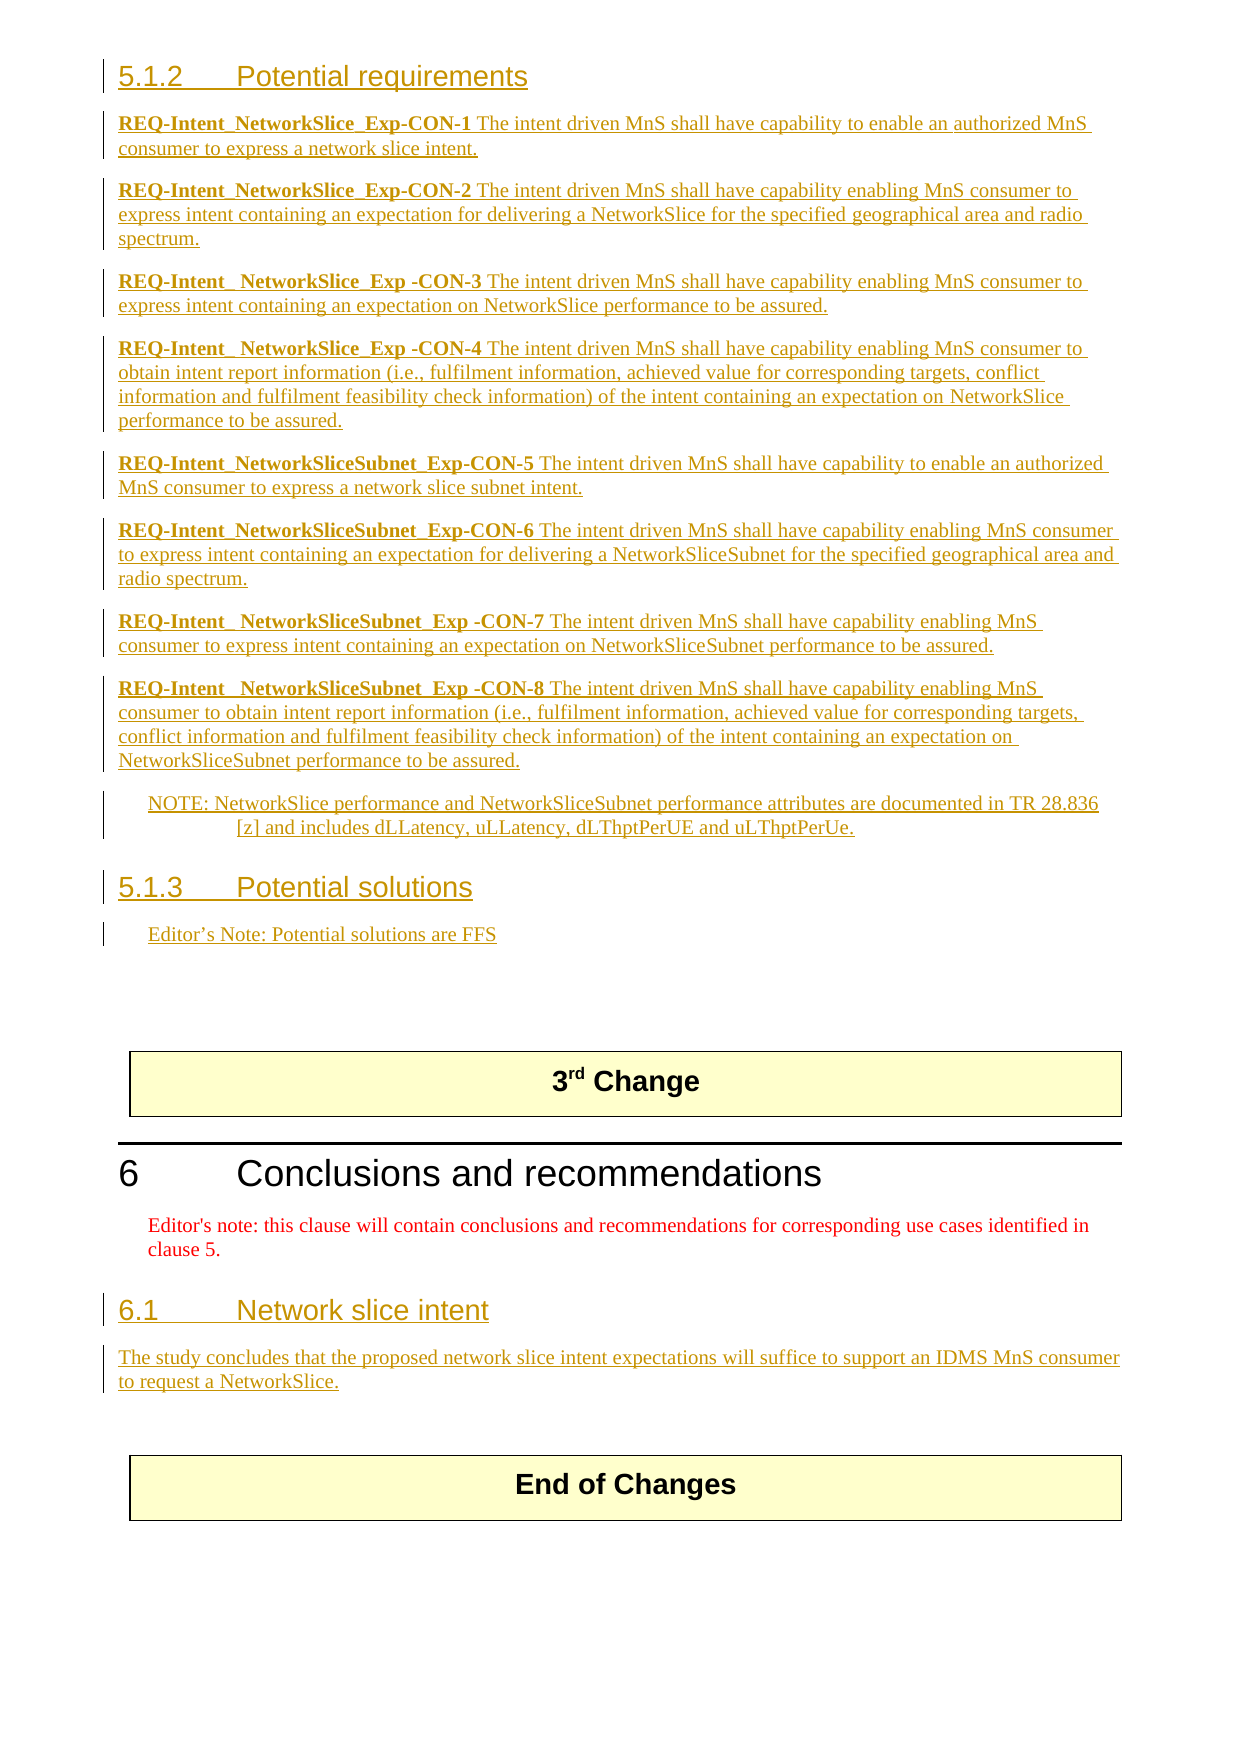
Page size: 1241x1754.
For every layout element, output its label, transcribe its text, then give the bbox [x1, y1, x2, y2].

table_header 3rd Change [131, 1052, 1121, 1116]
table_header End of Changes [131, 1456, 1121, 1520]
subtitle 6 Conclusions and recommendations [118, 1145, 1122, 1194]
text Editor's note: this clause will contain conclusions and recommendations for corresponding use cases identified in clause 5. [148, 1213, 1122, 1261]
